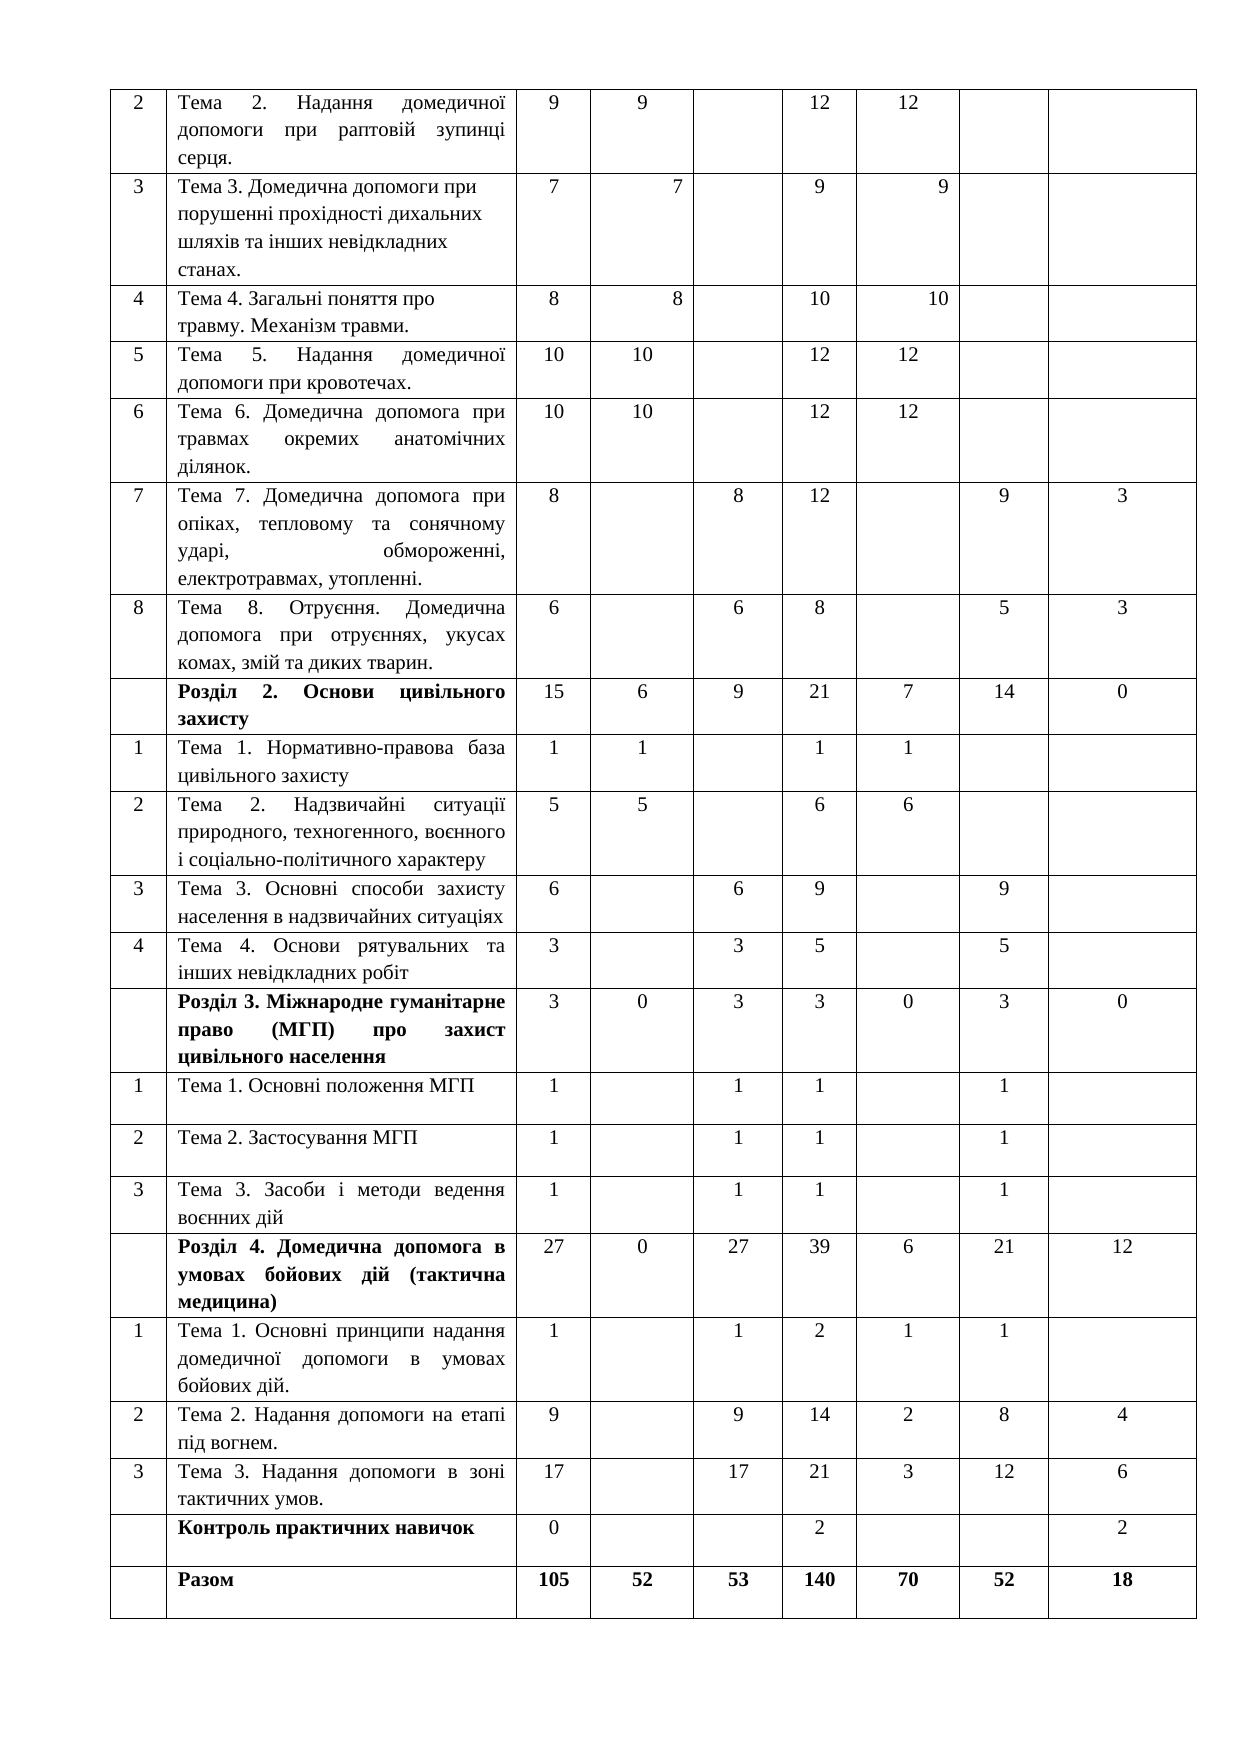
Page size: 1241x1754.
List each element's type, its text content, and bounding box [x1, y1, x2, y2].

table_cell [694, 792, 782, 875]
table_cell [591, 1402, 693, 1458]
table_cell 12 [783, 399, 856, 482]
table_cell [857, 933, 959, 988]
table_cell 8 [111, 595, 166, 678]
table_cell 2 [783, 1318, 856, 1401]
table_cell 105 [517, 1567, 590, 1618]
table_cell 53 [694, 1567, 782, 1618]
table_cell [960, 286, 1048, 341]
table_cell 12 [783, 342, 856, 398]
table_cell 5 [960, 595, 1048, 678]
table_cell [960, 792, 1048, 875]
table_cell 8 [783, 595, 856, 678]
table_cell 3 [1049, 595, 1196, 678]
table_cell 8 [960, 1402, 1048, 1458]
table_cell 5 [783, 933, 856, 988]
table_cell 10 [591, 399, 693, 482]
table_cell [1049, 876, 1196, 932]
table_cell 1 [960, 1073, 1048, 1124]
table_cell [694, 90, 782, 173]
table_cell 12 [783, 90, 856, 173]
table_cell 1 [517, 1318, 590, 1401]
table_cell 2 [111, 1125, 166, 1176]
table_cell 3 [517, 989, 590, 1072]
table_cell 1 [783, 1125, 856, 1176]
table_cell 3 [783, 989, 856, 1072]
table_cell [857, 1073, 959, 1124]
table_cell Розділ 4. Домедична допомога в умовах бойових дій (тактична медицина) [167, 1234, 516, 1317]
table_cell 5 [591, 792, 693, 875]
table_cell 0 [517, 1515, 590, 1566]
table_cell 21 [783, 679, 856, 734]
table_cell [694, 174, 782, 284]
table_cell 8 [591, 286, 693, 341]
table_cell Тема 7. Домедична допомога при опіках, тепловому та сонячному ударі, обмороженні, електротравмах, утопленні. [167, 483, 516, 593]
table_cell 6 [694, 876, 782, 932]
table_cell [1049, 792, 1196, 875]
table_cell Тема 1. Основні принципи надання домедичної допомоги в умовах бойових дій. [167, 1318, 516, 1401]
table_cell 10 [591, 342, 693, 398]
table_cell [857, 876, 959, 932]
table_cell 140 [783, 1567, 856, 1618]
table_cell [1049, 933, 1196, 988]
table_cell Розділ 3. Міжнародне гуманітарне право (МГП) про захист цивільного населення [167, 989, 516, 1072]
table_cell 2 [111, 90, 166, 173]
table_cell 6 [517, 595, 590, 678]
table_cell [591, 1073, 693, 1124]
table_cell [111, 1234, 166, 1317]
table_cell [1049, 1125, 1196, 1176]
table_cell 1 [694, 1318, 782, 1401]
table_cell 9 [960, 876, 1048, 932]
table_cell 6 [591, 679, 693, 734]
table_cell Тема 3. Засоби і методи ведення воєнних дій [167, 1177, 516, 1233]
table_cell 12 [1049, 1234, 1196, 1317]
table_cell 7 [591, 174, 693, 284]
table_cell 3 [111, 1459, 166, 1514]
table_cell 9 [591, 90, 693, 173]
table_cell [857, 1515, 959, 1566]
table_cell 4 [1049, 1402, 1196, 1458]
table_cell 3 [111, 876, 166, 932]
table_cell 2 [857, 1402, 959, 1458]
table_cell 8 [517, 286, 590, 341]
table_cell 14 [783, 1402, 856, 1458]
table_cell 1 [783, 735, 856, 791]
table_cell 39 [783, 1234, 856, 1317]
table_cell [694, 1515, 782, 1566]
table_cell 1 [960, 1125, 1048, 1176]
table_cell 7 [857, 679, 959, 734]
table_cell 12 [960, 1459, 1048, 1514]
table_cell 15 [517, 679, 590, 734]
table_cell [960, 342, 1048, 398]
table_cell 4 [111, 933, 166, 988]
table_cell 10 [783, 286, 856, 341]
table_cell 1 [517, 1073, 590, 1124]
table_cell [1049, 342, 1196, 398]
table_cell [1049, 1177, 1196, 1233]
table_cell [960, 1515, 1048, 1566]
table_cell 1 [960, 1318, 1048, 1401]
table_cell [1049, 399, 1196, 482]
table_cell 27 [517, 1234, 590, 1317]
table_cell Тема 4. Загальні поняття про травму. Механізм травми. [167, 286, 516, 341]
table_cell [591, 1459, 693, 1514]
table_cell [694, 399, 782, 482]
table_cell 5 [960, 933, 1048, 988]
table_cell 27 [694, 1234, 782, 1317]
table_cell 9 [694, 679, 782, 734]
table_cell 3 [694, 989, 782, 1072]
table_cell 6 [857, 792, 959, 875]
table_cell 1 [694, 1125, 782, 1176]
table_cell 1 [783, 1177, 856, 1233]
table_cell Тема 2. Надзвичайні ситуації природного, техногенного, воєнного і соціально-політичного характеру [167, 792, 516, 875]
table_cell Тема 8. Отруєння. Домедична допомога при отруєннях, укусах комах, змій та диких тварин. [167, 595, 516, 678]
table_cell 1 [111, 1073, 166, 1124]
table_cell [1049, 1073, 1196, 1124]
table_cell 3 [111, 1177, 166, 1233]
table_cell 9 [857, 174, 959, 284]
table_cell [1049, 90, 1196, 173]
table_cell [1049, 735, 1196, 791]
table_cell [1049, 286, 1196, 341]
table_cell 2 [111, 792, 166, 875]
table_cell Тема 1. Основні положення МГП [167, 1073, 516, 1124]
table_cell 7 [111, 483, 166, 593]
table_cell 8 [517, 483, 590, 593]
table_cell Розділ 2. Основи цивільного захисту [167, 679, 516, 734]
table_cell Тема 6. Домедична допомога при травмах окремих анатомічних ділянок. [167, 399, 516, 482]
table_cell 10 [517, 399, 590, 482]
table_cell Тема 3. Надання допомоги в зоні тактичних умов. [167, 1459, 516, 1514]
table_cell 9 [783, 174, 856, 284]
table_cell 21 [960, 1234, 1048, 1317]
table_cell Контроль практичних навичок [167, 1515, 516, 1566]
table_cell 5 [111, 342, 166, 398]
table_cell [857, 1125, 959, 1176]
table_cell [1049, 1318, 1196, 1401]
table_cell 0 [1049, 989, 1196, 1072]
table_cell [111, 1515, 166, 1566]
table_cell 3 [960, 989, 1048, 1072]
table_cell 1 [783, 1073, 856, 1124]
table_cell 1 [694, 1177, 782, 1233]
table_cell 1 [960, 1177, 1048, 1233]
table_cell Тема 3. Домедична допомоги при порушенні прохідності дихальних шляхів та інших невідкладних станах. [167, 174, 516, 284]
table_cell 2 [783, 1515, 856, 1566]
table_cell 9 [783, 876, 856, 932]
table_cell [960, 90, 1048, 173]
table_cell 1 [111, 735, 166, 791]
table_cell [694, 735, 782, 791]
table_cell [111, 679, 166, 734]
table_cell 12 [857, 342, 959, 398]
table_cell 12 [857, 399, 959, 482]
table_cell 7 [517, 174, 590, 284]
table_cell 9 [694, 1402, 782, 1458]
table_cell 1 [517, 1125, 590, 1176]
table_cell 12 [783, 483, 856, 593]
table_cell 6 [111, 399, 166, 482]
table_cell Тема 2. Надання допомоги на етапі під вогнем. [167, 1402, 516, 1458]
table_cell Разом [167, 1567, 516, 1618]
table_cell 10 [857, 286, 959, 341]
table_cell [111, 1567, 166, 1618]
table_cell 1 [517, 735, 590, 791]
table_cell 17 [694, 1459, 782, 1514]
table_cell [857, 595, 959, 678]
table_cell 3 [1049, 483, 1196, 593]
table_cell [591, 483, 693, 593]
table_cell 0 [1049, 679, 1196, 734]
table_cell 14 [960, 679, 1048, 734]
table_cell 52 [591, 1567, 693, 1618]
table_cell [591, 1318, 693, 1401]
table_cell Тема 4. Основи рятувальних та інших невідкладних робіт [167, 933, 516, 988]
table_cell 18 [1049, 1567, 1196, 1618]
table_cell 21 [783, 1459, 856, 1514]
table_cell Тема 2. Застосування МГП [167, 1125, 516, 1176]
table_cell Тема 5. Надання домедичної допомоги при кровотечах. [167, 342, 516, 398]
table_cell [857, 483, 959, 593]
table_cell 1 [694, 1073, 782, 1124]
table_cell 6 [1049, 1459, 1196, 1514]
table_cell 17 [517, 1459, 590, 1514]
table_cell [591, 876, 693, 932]
table_cell 2 [1049, 1515, 1196, 1566]
table_cell [694, 286, 782, 341]
table_cell [591, 1177, 693, 1233]
table_cell [960, 399, 1048, 482]
table_cell 2 [111, 1402, 166, 1458]
table_cell 9 [517, 90, 590, 173]
table_cell 1 [857, 1318, 959, 1401]
table_cell 9 [517, 1402, 590, 1458]
table_cell Тема 1. Нормативно-правова база цивільного захисту [167, 735, 516, 791]
table_cell [591, 1125, 693, 1176]
table_cell 4 [111, 286, 166, 341]
table_cell Тема 2. Надання домедичної допомоги при раптовій зупинці серця. [167, 90, 516, 173]
table_cell [857, 1177, 959, 1233]
table_cell 1 [857, 735, 959, 791]
table_cell 3 [111, 174, 166, 284]
table_cell 52 [960, 1567, 1048, 1618]
table_cell 9 [960, 483, 1048, 593]
table_cell Тема 3. Основні способи захисту населення в надзвичайних ситуаціях [167, 876, 516, 932]
table_cell [1049, 174, 1196, 284]
table_cell 0 [857, 989, 959, 1072]
table_cell [591, 595, 693, 678]
table_cell 12 [857, 90, 959, 173]
table_cell 1 [517, 1177, 590, 1233]
table_cell 10 [517, 342, 590, 398]
table_cell [591, 933, 693, 988]
table_cell 6 [857, 1234, 959, 1317]
table_cell 3 [517, 933, 590, 988]
table_cell 3 [857, 1459, 959, 1514]
table_cell [960, 174, 1048, 284]
table_cell [960, 735, 1048, 791]
table_cell 6 [783, 792, 856, 875]
table_cell 70 [857, 1567, 959, 1618]
table_cell [694, 342, 782, 398]
table_cell 6 [694, 595, 782, 678]
table_cell [111, 989, 166, 1072]
table_cell 6 [517, 876, 590, 932]
table_cell 0 [591, 1234, 693, 1317]
table_cell 3 [694, 933, 782, 988]
table_cell 8 [694, 483, 782, 593]
table_cell 1 [111, 1318, 166, 1401]
table_cell [591, 1515, 693, 1566]
table_cell 1 [591, 735, 693, 791]
table_cell 5 [517, 792, 590, 875]
table_cell 0 [591, 989, 693, 1072]
